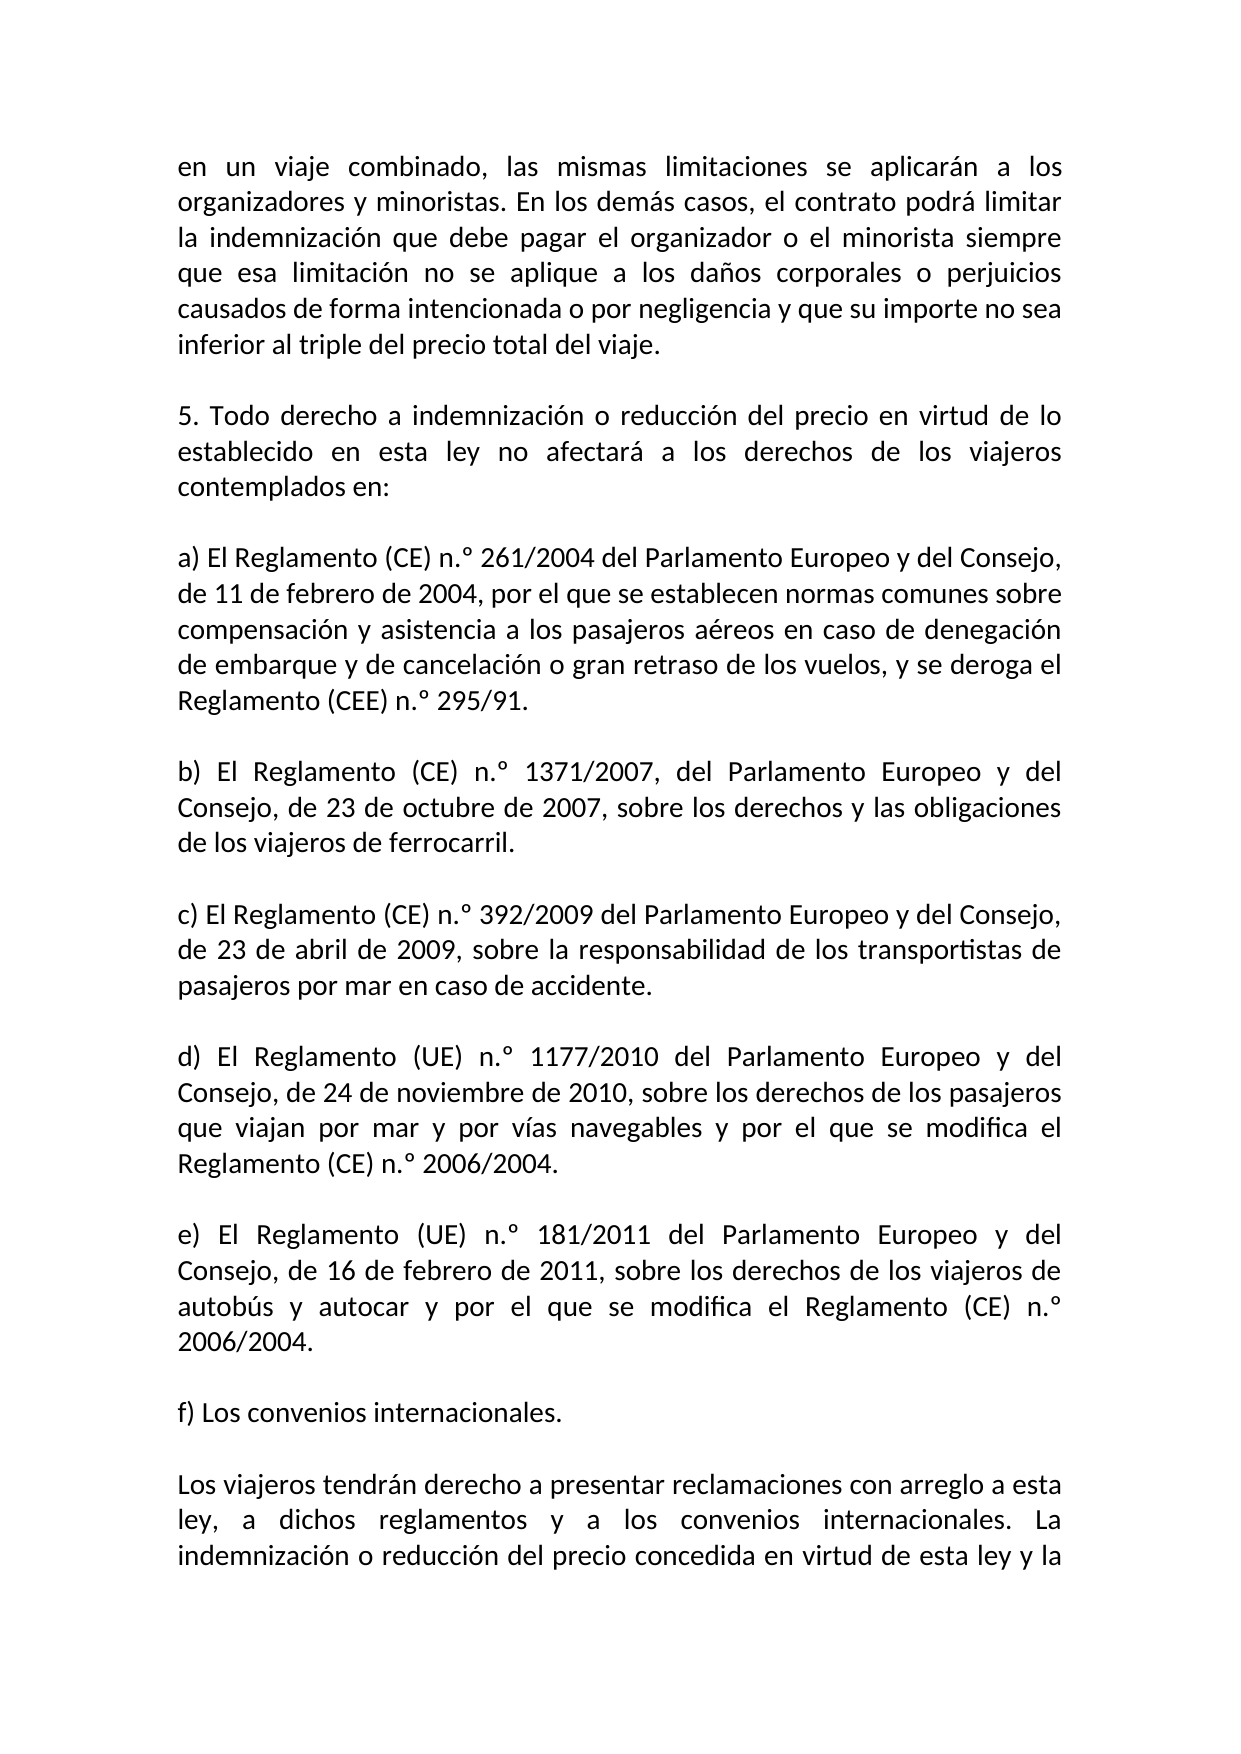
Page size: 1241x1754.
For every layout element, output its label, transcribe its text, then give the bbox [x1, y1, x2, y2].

text a) El Reglamento (CE) n.º 261/2004 del Parlamento Europeo y del Consejo, de 11 de febrero de 2004, por el que se establecen normas comunes sobre compensación y asistencia a los pasajeros aéreos en caso de denegación de embarque y de cancelación o gran retraso de los vuelos, y se deroga el Reglamento (CEE) n.º 295/91. [177, 539, 1063, 718]
text e) El Reglamento (UE) n.º 181/2011 del Parlamento Europeo y del Consejo, de 16 de febrero de 2011, sobre los derechos de los viajeros de autobús y autocar y por el que se modifica el Reglamento (CE) n.º 2006/2004. [177, 1216, 1063, 1359]
text b) El Reglamento (CE) n.º 1371/2007, del Parlamento Europeo y del Consejo, de 23 de octubre de 2007, sobre los derechos y las obligaciones de los viajeros de ferrocarril. [177, 753, 1063, 860]
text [177, 148, 1063, 361]
text c) El Reglamento (CE) n.º 392/2009 del Parlamento Europeo y del Consejo, de 23 de abril de 2009, sobre la responsabilidad de los transportistas de pasajeros por mar en caso de accidente. [177, 896, 1063, 1003]
text 5. Todo derecho a indemnización o reducción del precio en virtud de lo establecido en esta ley no afectará a los derechos de los viajeros contemplados en: [177, 397, 1063, 504]
text d) El Reglamento (UE) n.º 1177/2010 del Parlamento Europeo y del Consejo, de 24 de noviembre de 2010, sobre los derechos de los pasajeros que viajan por mar y por vías navegables y por el que se modifica el Reglamento (CE) n.º 2006/2004. [177, 1038, 1063, 1181]
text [177, 1466, 1063, 1573]
text f) Los convenios internacionales. [177, 1394, 1063, 1430]
